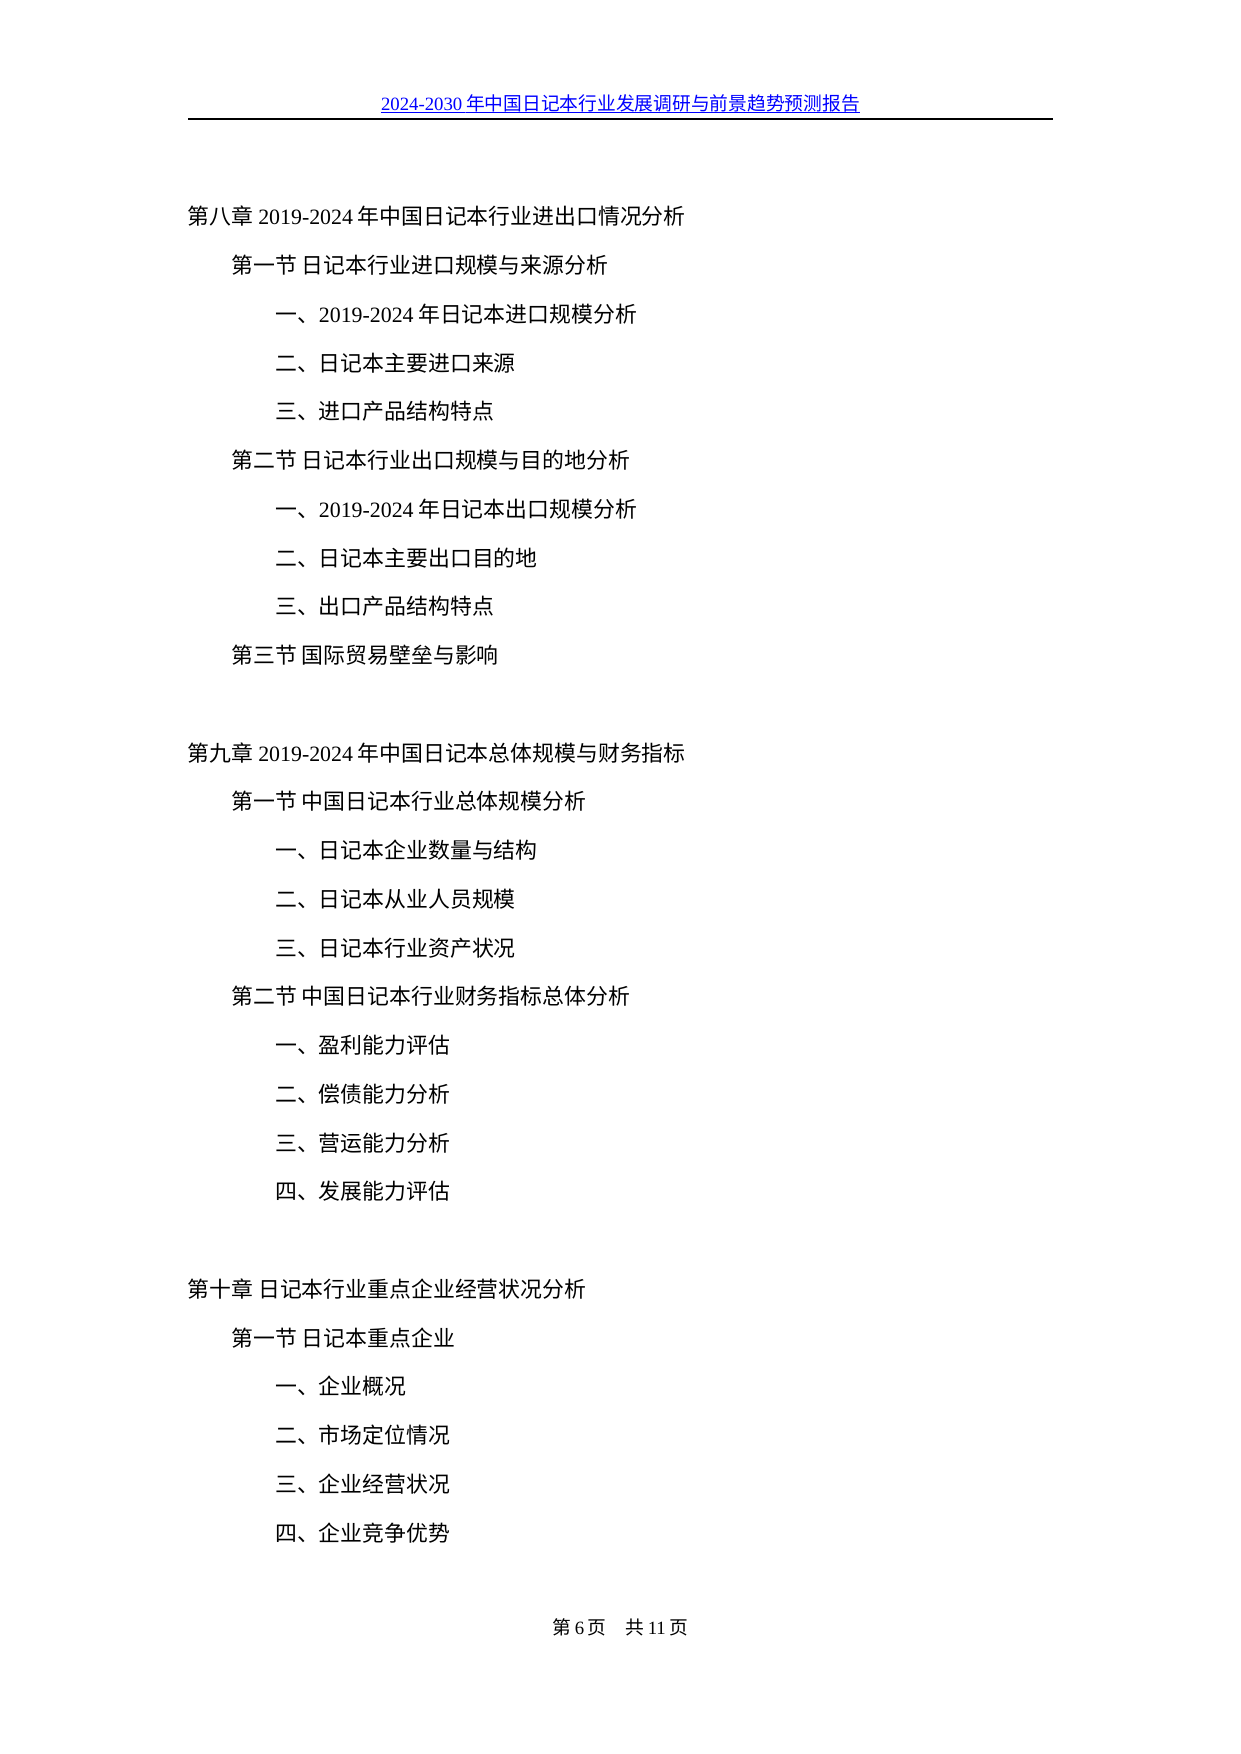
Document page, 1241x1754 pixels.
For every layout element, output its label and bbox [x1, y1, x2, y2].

text [187, 150, 1053, 1548]
